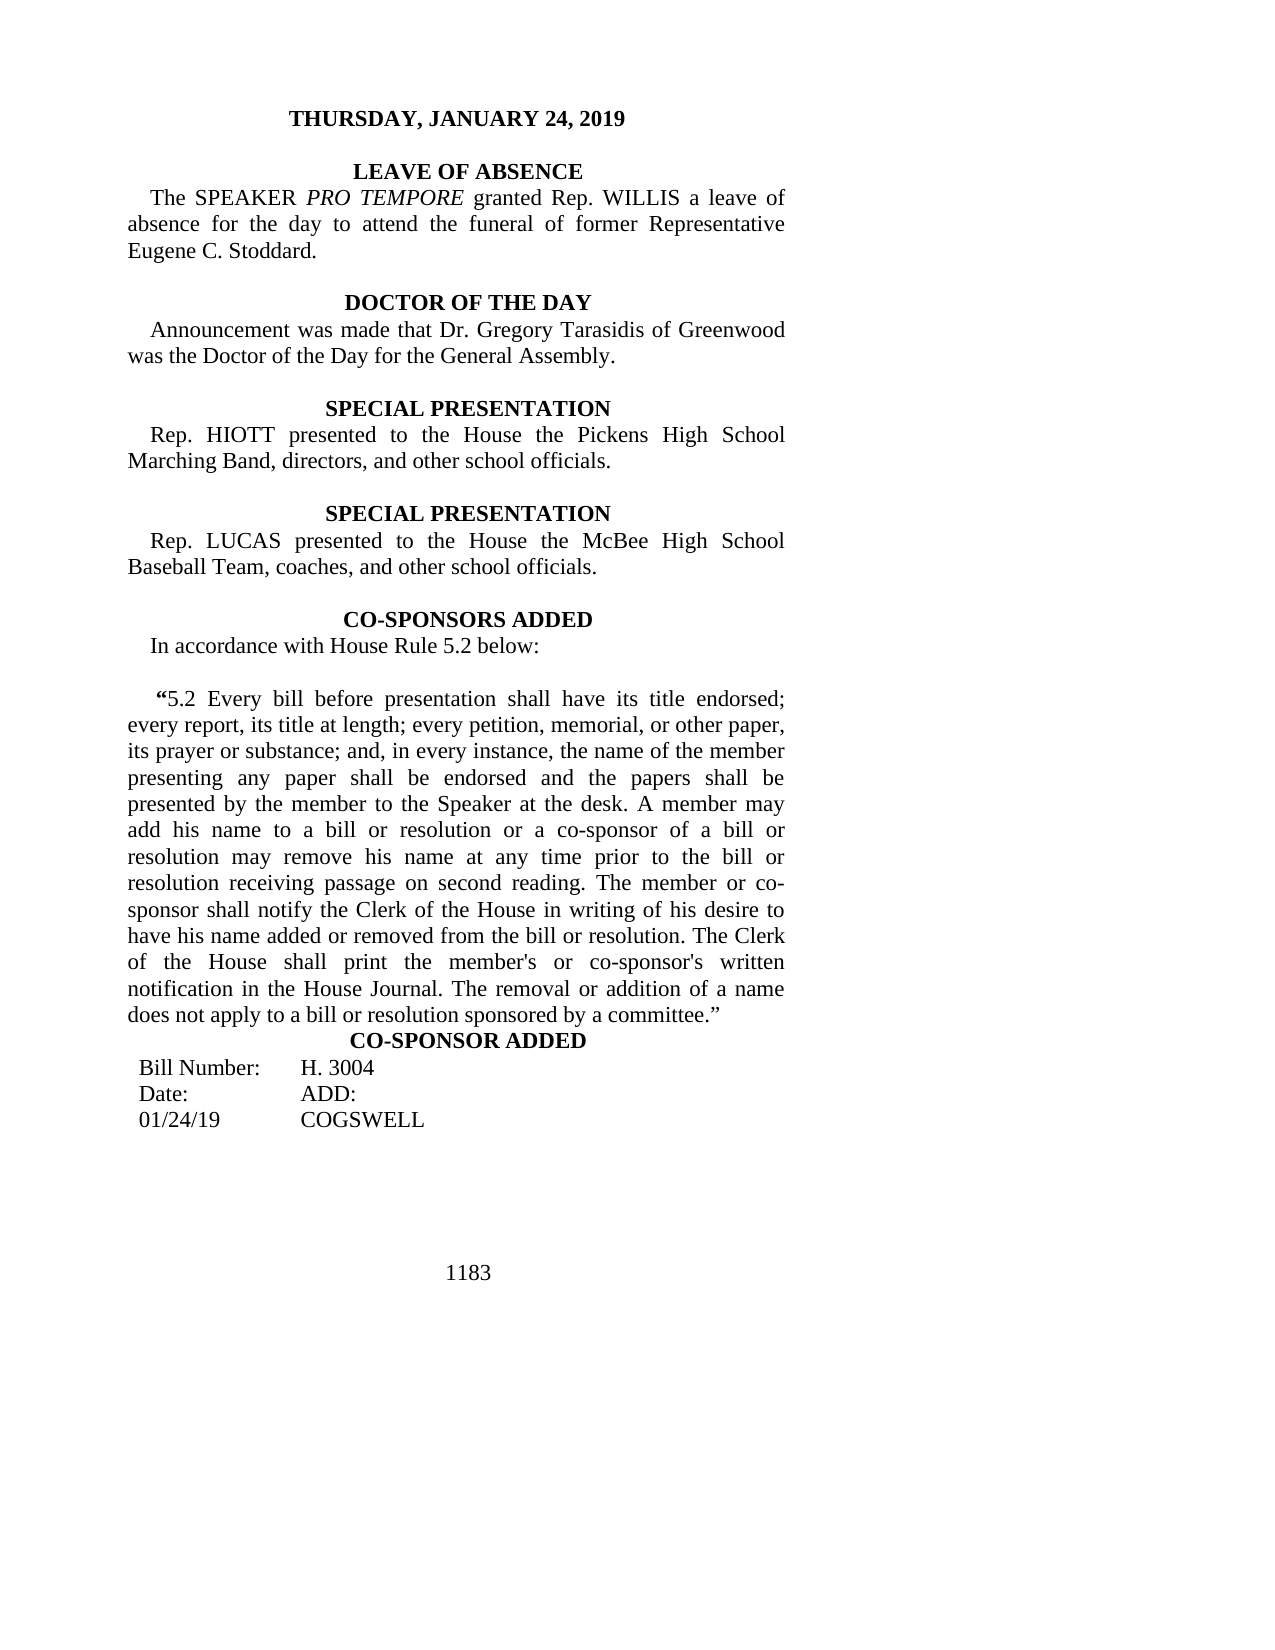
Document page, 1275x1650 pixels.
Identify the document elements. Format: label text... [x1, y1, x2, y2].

table_header Bill Number: [128, 1054, 289, 1080]
text SPECIAL PRESENTATION [127, 395, 786, 421]
text “5.2 Every bill before presentation shall have its title endorsed; every report, its title at length; every petition, memorial, or other paper, its prayer or substance; and, in every instance, the name of the member presenting any paper shall be endorsed and the papers shall be presented by the member to the Speaker at the desk. A member may add his name to a bill or resolution or a co-sponsor of a bill or resolution may remove his name at any time prior to the bill or resolution receiving passage on second reading. The member or co-sponsor shall notify the Clerk of the House in writing of his desire to have his name added or removed from the bill or resolution. The Clerk of the House shall print the member's or co-sponsor's written notification in the House Journal. The removal or addition of a name does not apply to a bill or resolution sponsored by a committee.” [127, 685, 786, 1027]
text LEAVE OF ABSENCE [127, 158, 786, 184]
text CO-SPONSORS ADDED [127, 606, 786, 632]
text CO-SPONSOR ADDED [127, 1027, 786, 1054]
table_cell ADD: [289, 1080, 451, 1106]
text DOCTOR OF THE DAY [127, 289, 786, 316]
text Announcement was made that Dr. Gregory Tarasidis of Greenwood was the Doctor of the Day for the General Assembly. [127, 316, 786, 368]
table_header H. 3004 [289, 1054, 451, 1080]
text In accordance with House Rule 5.2 below: [127, 632, 786, 658]
table_cell COGSWELL [289, 1106, 451, 1133]
text SPECIAL PRESENTATION [127, 500, 786, 527]
table_cell Date: [128, 1080, 289, 1106]
text The SPEAKER PRO TEMPORE granted Rep. WILLIS a leave of absence for the day to attend the funeral of former Representative Eugene C. Stoddard. [127, 184, 786, 263]
table_cell 01/24/19 [128, 1106, 289, 1133]
text Rep. HIOTT presented to the House the Pickens High School Marching Band, directors, and other school officials. [127, 421, 786, 474]
text Rep. LUCAS presented to the House the McBee High School Baseball Team, coaches, and other school officials. [127, 527, 786, 579]
